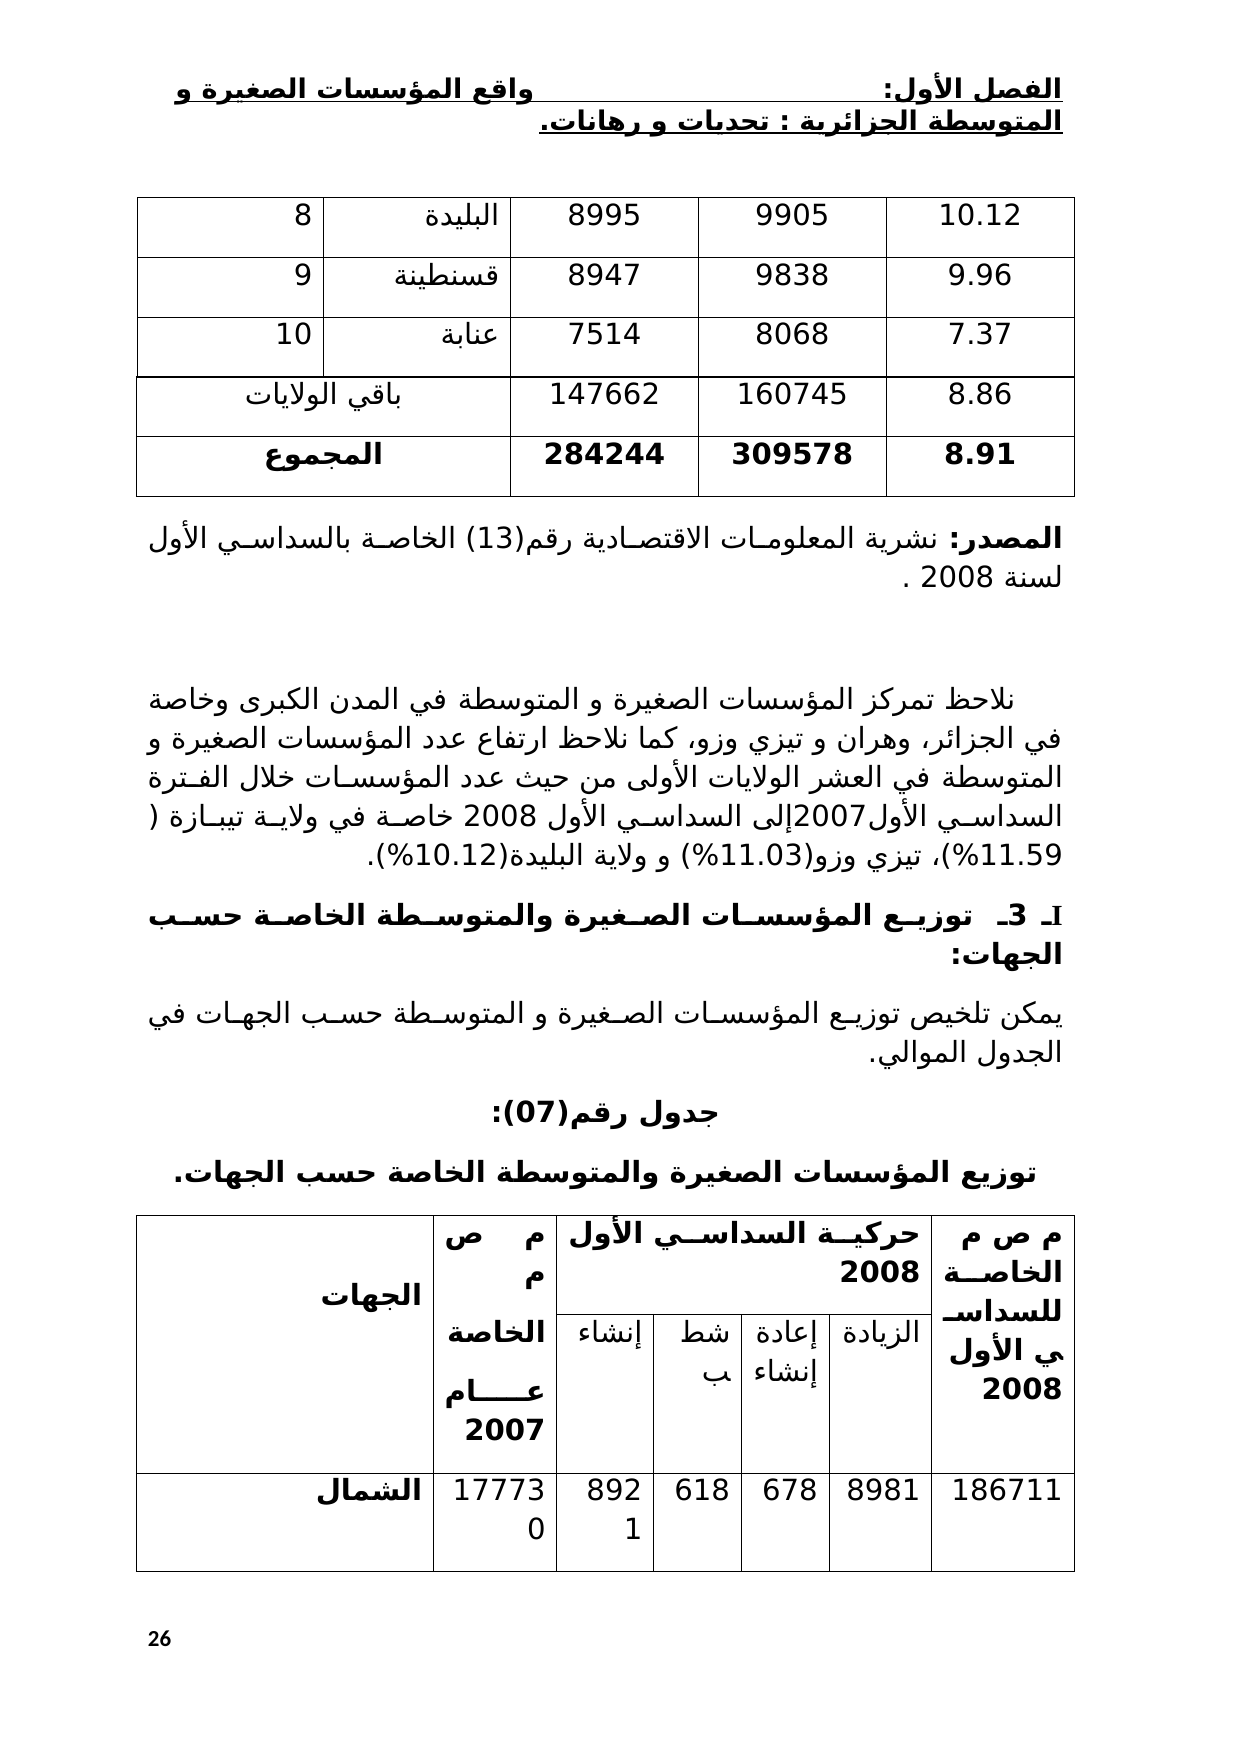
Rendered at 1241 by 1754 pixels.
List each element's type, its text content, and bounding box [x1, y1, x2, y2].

table_header الجهات [137, 1216, 433, 1472]
table_cell 8.86 [887, 378, 1074, 436]
table_cell 618 [654, 1474, 741, 1571]
table_cell 147662 [511, 378, 698, 436]
text المصدر: نشرية المعلومات الاقتصادية رقم(13) الخاصة بالسداسي الأول لسنة 2008 . [148, 522, 1063, 595]
table_cell 9838 [699, 258, 886, 317]
table_header م ص م الخاصة للسداسي الأول2008 [932, 1216, 1074, 1472]
table_cell 8995 [511, 198, 698, 257]
text جدول رقم(07): [148, 1096, 1063, 1129]
table_cell 9.96 [887, 258, 1074, 317]
table_cell 7.37 [887, 318, 1074, 376]
table_header حركية السداسي الأول 2008 [557, 1216, 931, 1314]
table_cell 8921 [557, 1474, 653, 1571]
table_cell قسنطينة [324, 258, 510, 317]
table_cell 9 [138, 258, 323, 317]
table_cell البليدة [324, 198, 510, 257]
table_cell عنابة [324, 318, 510, 376]
table_cell 8947 [511, 258, 698, 317]
text نلاحظ تمركز المؤسسات الصغيرة و المتوسطة في المدن الكبرى وخاصة في الجزائر، وهران و تيزي وزو، كما نلاحظ ارتفاع عدد المؤسسات الصغيرة و المتوسطة في العشر الولايات الأولى من حيث عدد المؤسسات خلال الفترة السداسي الأول2007إلى السداسي الأول 2008 خاصة في ولاية تيبازة (11.59%)، تيزي وزو(11.03%) و ولاية البليدة(10.12%). [148, 682, 1063, 872]
table_cell 177730 [434, 1474, 556, 1571]
table_cell 8981 [830, 1474, 931, 1571]
table_cell 678 [742, 1474, 829, 1571]
table_header م ص م الخاصة عام2007 [434, 1216, 556, 1472]
table_cell 160745 [699, 378, 886, 436]
table_cell إنشاء [557, 1315, 653, 1472]
table_cell شطب [654, 1315, 741, 1472]
table_cell 10.12 [887, 198, 1074, 257]
text يمكن تلخيص توزيع المؤسسات الصغيرة و المتوسطة حسب الجهات في الجدول الموالي. [148, 997, 1063, 1070]
table_cell 284244 [511, 437, 698, 496]
table_cell 8068 [699, 318, 886, 376]
table_cell الزيادة [830, 1315, 931, 1472]
table_cell 9905 [699, 198, 886, 257]
text Ιـ3ـ توزيع المؤسسات الصغيرة والمتوسطة الخاصة حسب الجهات: [148, 898, 1063, 971]
table_cell المجموع [137, 437, 510, 496]
table_cell 7514 [511, 318, 698, 376]
table_cell إعادة إنشاء [742, 1315, 829, 1472]
table_cell 309578 [699, 437, 886, 496]
text توزيع المؤسسات الصغيرة والمتوسطة الخاصة حسب الجهات. [148, 1155, 1063, 1189]
table_cell 186711 [932, 1474, 1074, 1571]
table_cell 8 [138, 198, 323, 257]
table_cell 10 [138, 318, 323, 376]
table_cell باقي الولايات [137, 378, 510, 436]
table_cell الشمال [137, 1474, 433, 1571]
table_cell 8.91 [887, 437, 1074, 496]
